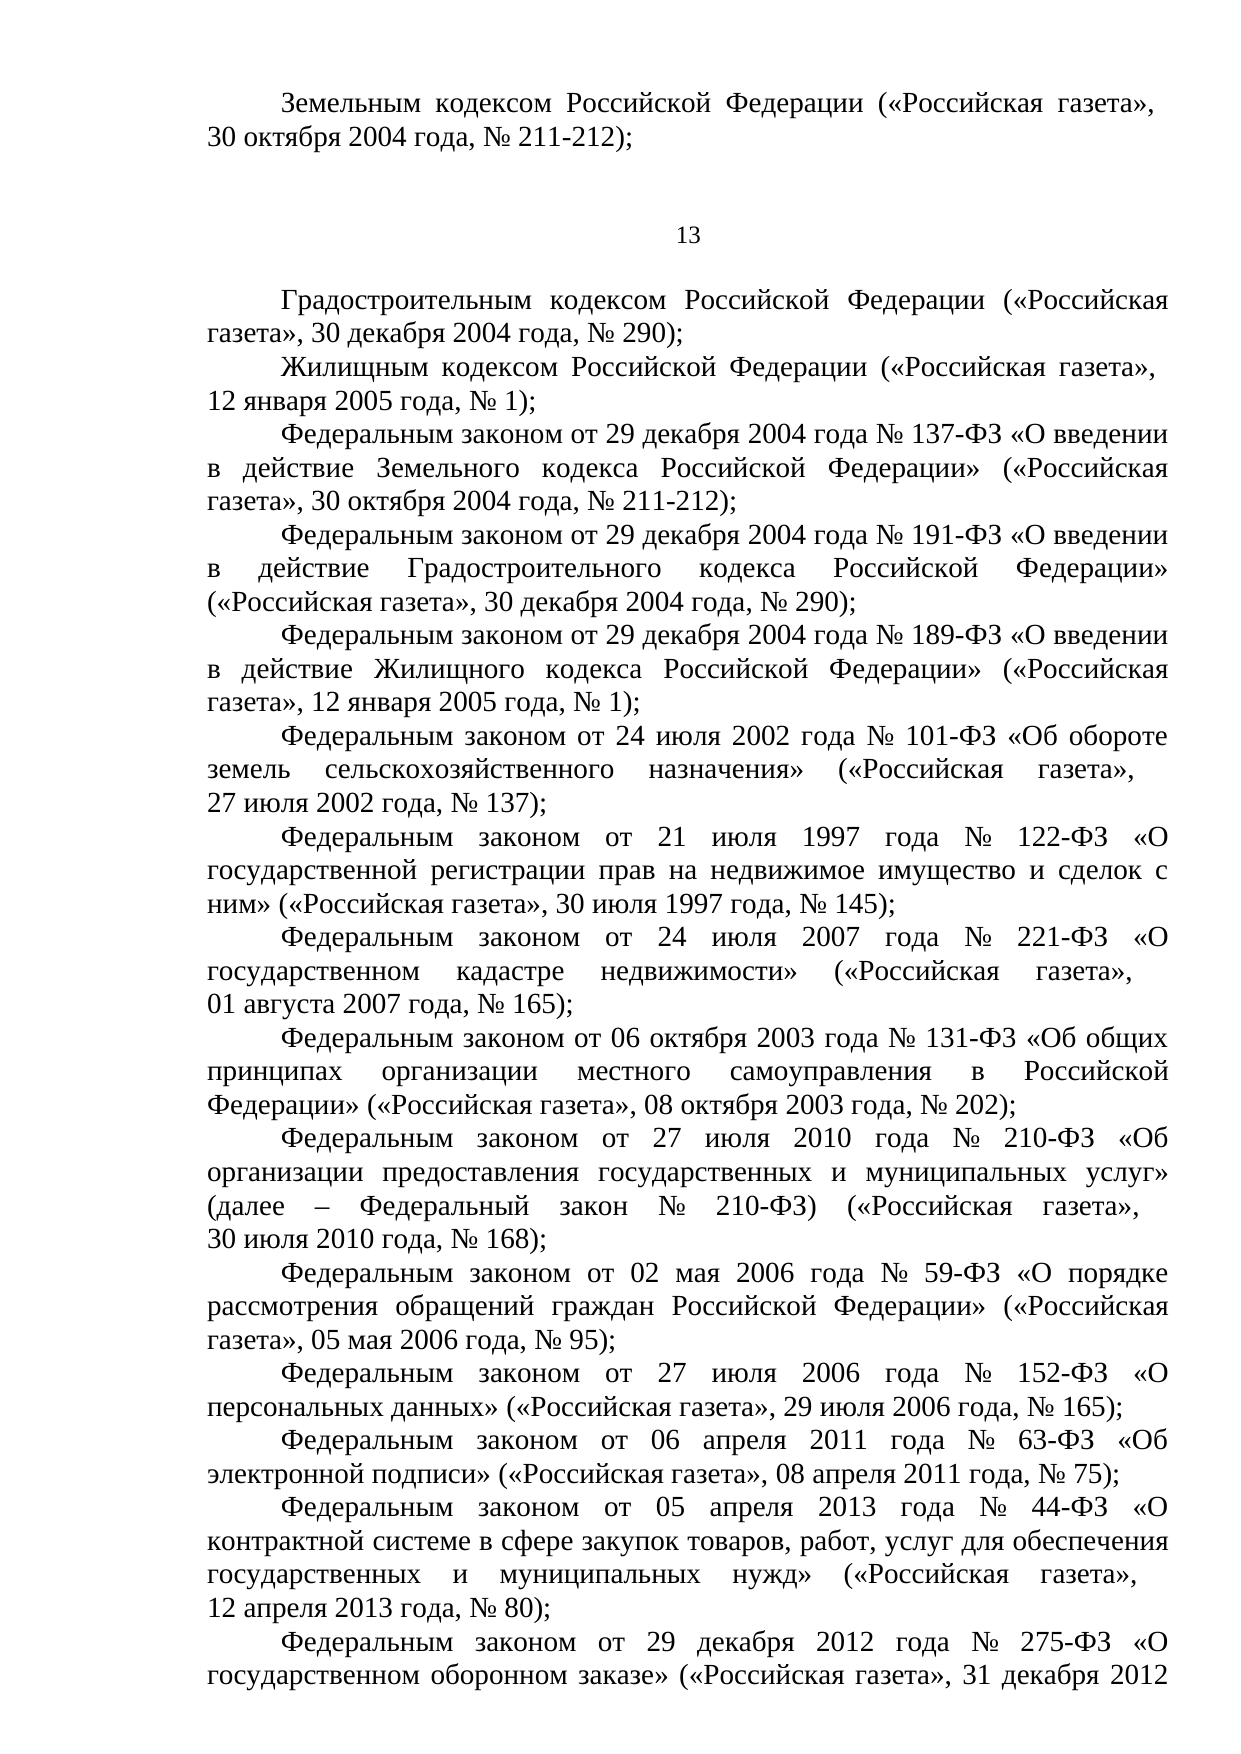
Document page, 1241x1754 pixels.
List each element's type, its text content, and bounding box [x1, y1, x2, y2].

text Федеральным законом от 27 июля 2010 года № 210-ФЗ «Об организации предоставления государственных и муниципальных услуг» (далее – Федеральный закон № 210-ФЗ) («Российская газета», 30 июля 2010 года, № 168); [207, 1121, 1169, 1255]
text Федеральным законом от 27 июля 2006 года № 152-ФЗ «О персональных данных» («Российская газета», 29 июля 2006 года, № 165); [207, 1355, 1169, 1422]
text Федеральным законом от 24 июля 2007 года № 221-ФЗ «О государственном кадастре недвижимости» («Российская газета», 01 августа 2007 года, № 165); [207, 919, 1169, 1020]
text Федеральным законом от 02 мая № 59-ФЗ «О порядке рассмотрения обращений граждан Российской Федерации» («Российская газета», 05 мая 2006 года, № 95); [207, 1255, 1169, 1355]
text Градостроительным кодексом Российской Федерации («Российская газета», 30 декабря 2004 года, № 290); [207, 282, 1169, 349]
text Федеральным законом от 29 декабря 2004 года № 191-ФЗ «О введении в действие Градостроительного кодекса Российской Федерации» («Российская газета», 30 декабря 2004 года, № 290); [207, 517, 1169, 617]
text Жилищным кодексом Российской Федерации («Российская газета», 12 января 2005 года, № 1); [207, 349, 1169, 416]
text Земельным кодексом Российской Федерации («Российская газета», 30 октября 2004 года, № 211-212); [207, 86, 1169, 153]
text 13 [207, 220, 1169, 248]
text Федеральным законом от 24 июля 2002 года № 101-ФЗ «Об обороте земель сельскохозяйственного назначения» («Российская газета», 27 июля 2002 года, № 137); [207, 718, 1169, 819]
text Федеральным законом от 06 октября № 131-Ф3 «Об общих принципах организации местного самоуправления в Российской Федерации» («Российская газета», 08 октября 2003 года, № 202); [207, 1020, 1169, 1121]
text Федеральным законом от 21 июля 1997 года № 122-ФЗ «О государственной регистрации прав на недвижимое имущество и сделок с ним» («Российская газета», 30 июля 1997 года, № 145); [207, 819, 1169, 919]
text Федеральным законом от 06 апреля 2011 года № 63-ФЗ «Об электронной подписи» («Российская газета», 08 апреля 2011 года, № 75); [207, 1422, 1169, 1489]
text Федеральным законом от 29 декабря 2004 года № 189-ФЗ «О введении в действие Жилищного кодекса Российской Федерации» («Российская газета», 12 января 2005 года, № 1); [207, 617, 1169, 718]
text Федеральным законом от 29 декабря 2004 года № 137-ФЗ «О введении в действие Земельного кодекса Российской Федерации» («Российская газета», 30 октября 2004 года, № 211-212); [207, 416, 1169, 517]
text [207, 1624, 1169, 1691]
text Федеральным законом от 05 апреля 2013 года № 44-ФЗ «О контрактной системе в сфере закупок товаров, работ, услуг для обеспечения государственных и муниципальных нужд» («Российская газета», 12 апреля 2013 года, № 80); [207, 1489, 1169, 1624]
